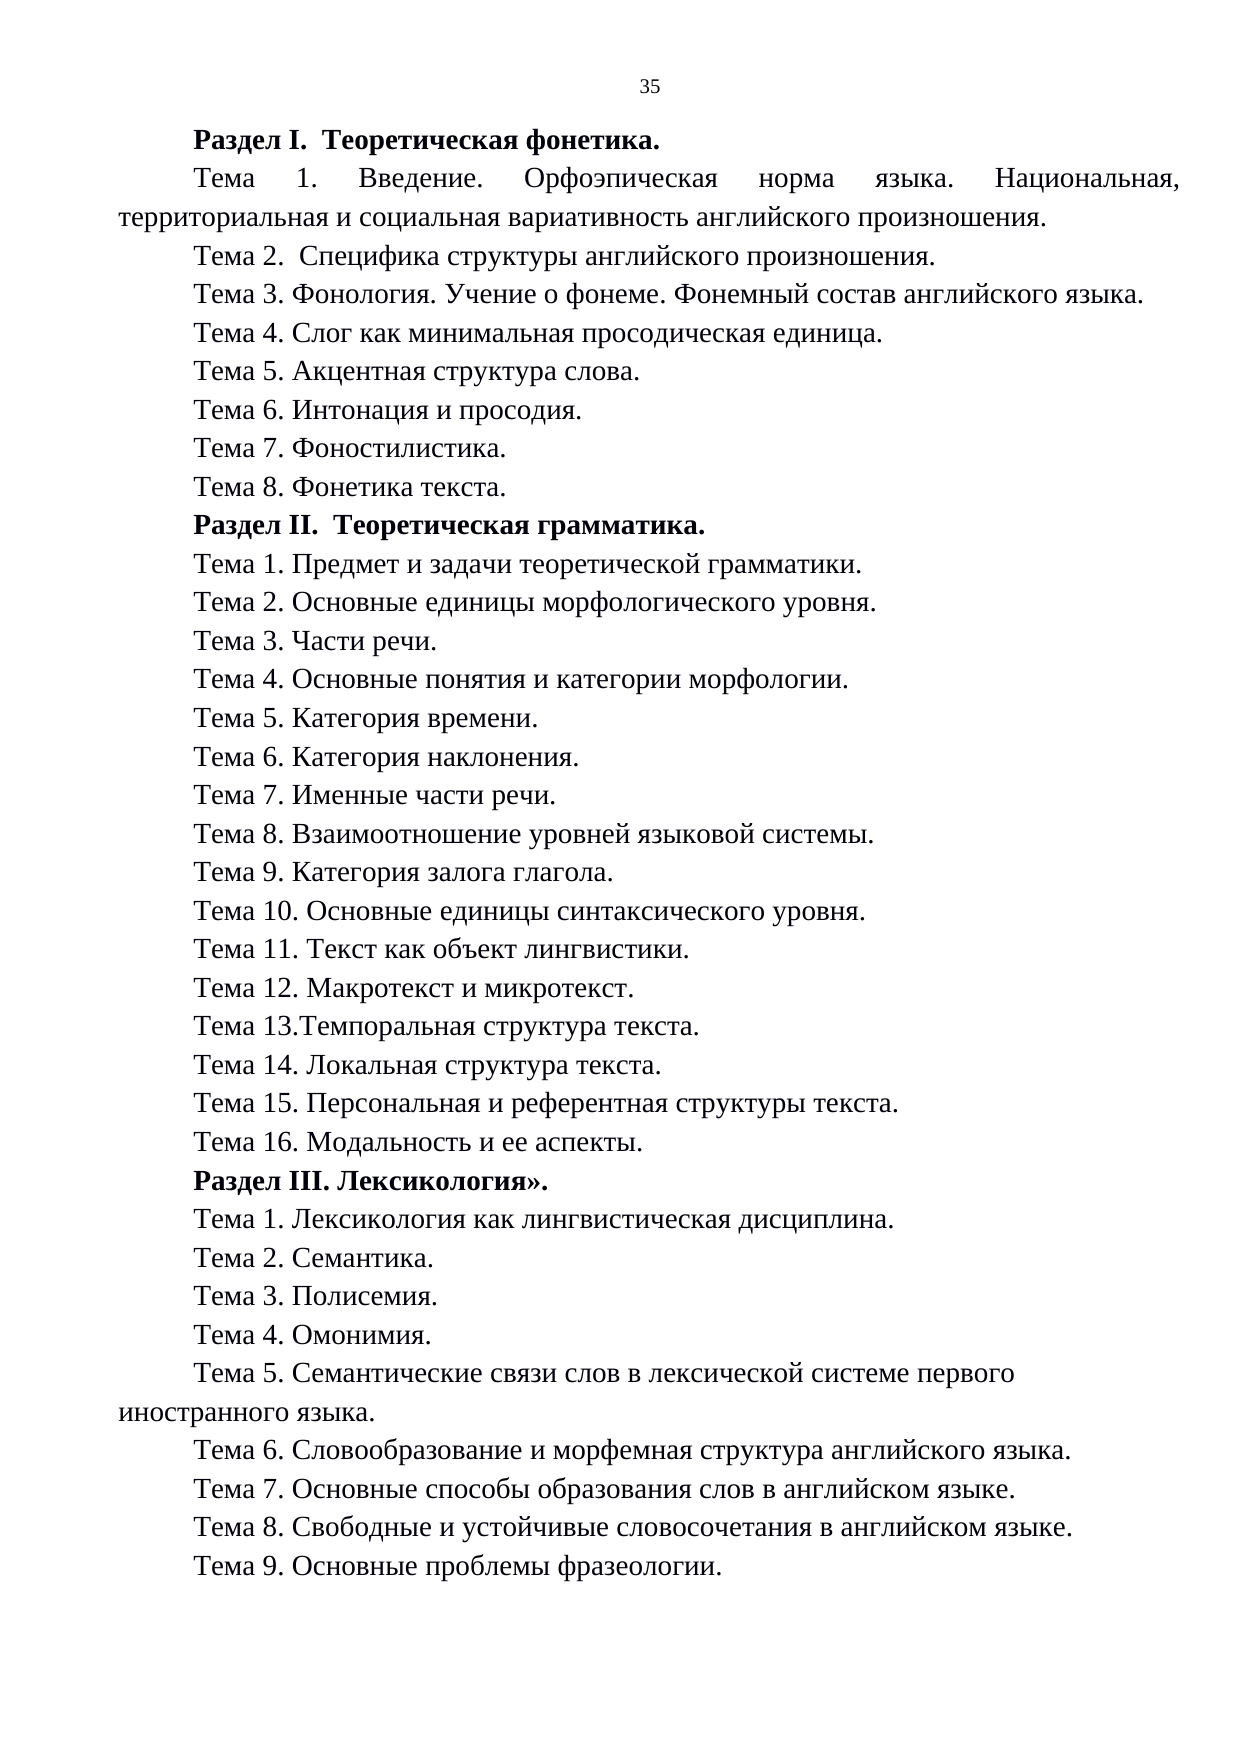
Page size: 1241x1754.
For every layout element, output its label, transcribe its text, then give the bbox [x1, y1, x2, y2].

text Раздел II. Теоретическая грамматика. [118, 507, 1181, 541]
text Тема 2. Основные единицы морфологического уровня. [118, 584, 1181, 618]
text Тема 3. Части речи. [118, 623, 1181, 657]
text Тема 6. Категория наклонения. [118, 739, 1181, 772]
text Тема 5. Категория времени. [118, 700, 1181, 734]
text Раздел III. Лексикология». [118, 1163, 1181, 1196]
text Тема 4. Основные понятия и категории морфологии. [118, 662, 1181, 695]
text Тема 7. Фоностилистика. [118, 430, 1181, 464]
text Тема 5. Семантические связи слов в лексической системе первого иностранного языка. [118, 1355, 1181, 1427]
text Тема 8. Взаимоотношение уровней языковой системы. [118, 816, 1181, 849]
text Тема 4. Слог как минимальная просодическая единица. [118, 315, 1181, 348]
text Тема 9. Категория залога глагола. [118, 854, 1181, 888]
text Тема 8. Свободные и устойчивые словосочетания в английском языке. [118, 1509, 1181, 1543]
text Тема 2. Семантика. [118, 1240, 1181, 1273]
text Раздел I. Теоретическая фонетика. [118, 122, 1181, 156]
text Тема 8. Фонетика текста. [118, 469, 1181, 502]
text Тема 10. Основные единицы синтаксического уровня. [118, 893, 1181, 926]
text Тема 3. Полисемия. [118, 1278, 1181, 1312]
text Тема 14. Локальная структура текста. [118, 1047, 1181, 1081]
text Тема 13.Темпоральная структура текста. [118, 1008, 1181, 1042]
text Тема 2. Специфика структуры английского произношения. [118, 238, 1181, 271]
text Тема 1. Лексикология как лингвистическая дисциплина. [118, 1201, 1181, 1235]
text Тема 1. Предмет и задачи теоретической грамматики. [118, 546, 1181, 579]
text Тема 3. Фонология. Учение о фонеме. Фонемный состав английского языка. [118, 276, 1181, 310]
text Тема 9. Основные проблемы фразеологии. [118, 1548, 1181, 1582]
text Тема 11. Текст как объект лингвистики. [118, 931, 1181, 965]
text Тема 6. Интонация и просодия. [118, 392, 1181, 425]
text Тема 1. Введение. Орфоэпическая норма языка. Национальная, территориальная и социальная вариативность английского произношения. [118, 161, 1181, 233]
text Тема 16. Модальность и ее аспекты. [118, 1124, 1181, 1158]
text Тема 4. Омонимия. [118, 1317, 1181, 1350]
text Тема 7. Именные части речи. [118, 777, 1181, 811]
text Тема 6. Словообразование и морфемная структура английского языка. [118, 1432, 1181, 1466]
text Тема 7. Основные способы образования слов в английском языке. [118, 1471, 1181, 1504]
text Тема 15. Персональная и референтная структуры текста. [118, 1086, 1181, 1119]
text Тема 12. Макротекст и микротекст. [118, 970, 1181, 1003]
text Тема 5. Акцентная структура слова. [118, 353, 1181, 387]
